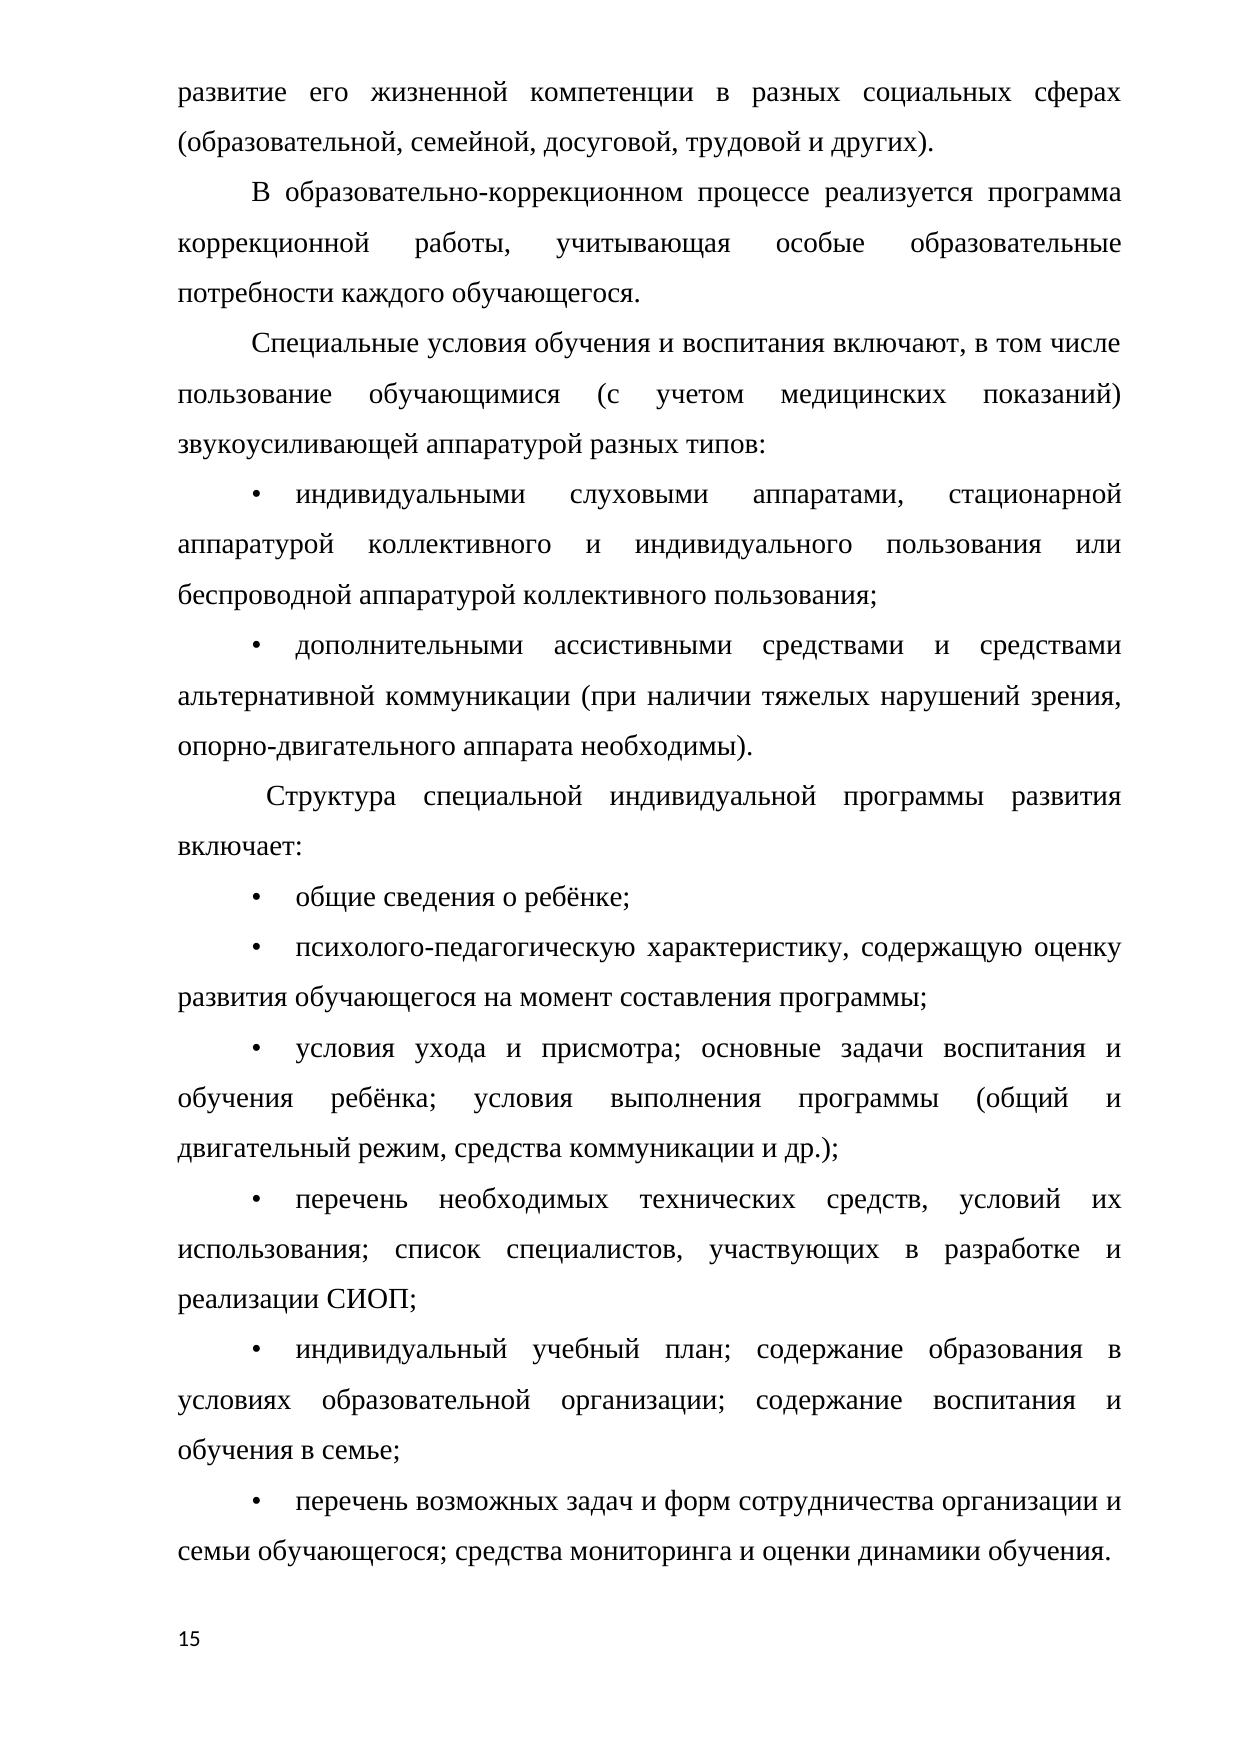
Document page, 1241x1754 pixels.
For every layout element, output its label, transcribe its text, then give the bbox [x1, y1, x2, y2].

list общие сведения о ребёнке; [177, 879, 1122, 912]
list дополнительными ассистивными средствами и средствами альтернативной коммуникации (при наличии тяжелых нарушений зрения, опорно-двигательного аппарата необходимы). [177, 627, 1122, 761]
list условия ухода и присмотра; основные задачи воспитания и обучения ребёнка; условия выполнения программы (общий и двигательный режим, средства коммуникации и др.); [177, 1030, 1122, 1164]
list перечень необходимых технических средств, условий их использования; список специалистов, участвующих в разработке и реализации СИОП; [177, 1181, 1122, 1315]
list Структура специальной индивидуальной программы развития включает: [177, 778, 1122, 862]
list индивидуальный учебный план; содержание образования в условиях образовательной организации; содержание воспитания и обучения в семье; [177, 1332, 1122, 1466]
list индивидуальными слуховыми аппаратами, стационарной аппаратурой коллективного и индивидуального пользования или беспроводной аппаратурой коллективного пользования; [177, 476, 1122, 611]
text В образовательно-коррекционном процессе реализуется программа коррекционной работы, учитывающая особые образовательные потребности каждого обучающегося. [177, 174, 1122, 309]
text Специальные условия обучения и воспитания включают, в том числе пользование обучающимися (с учетом медицинских показаний) звукоусиливающей аппаратурой разных типов: [177, 325, 1122, 459]
list перечень возможных задач и форм сотрудничества организации и семьи обучающегося; средства мониторинга и оценки динамики обучения. [177, 1483, 1122, 1566]
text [177, 74, 1122, 158]
list психолого-педагогическую характеристику, содержащую оценку развития обучающегося на момент составления программы; [177, 929, 1122, 1013]
